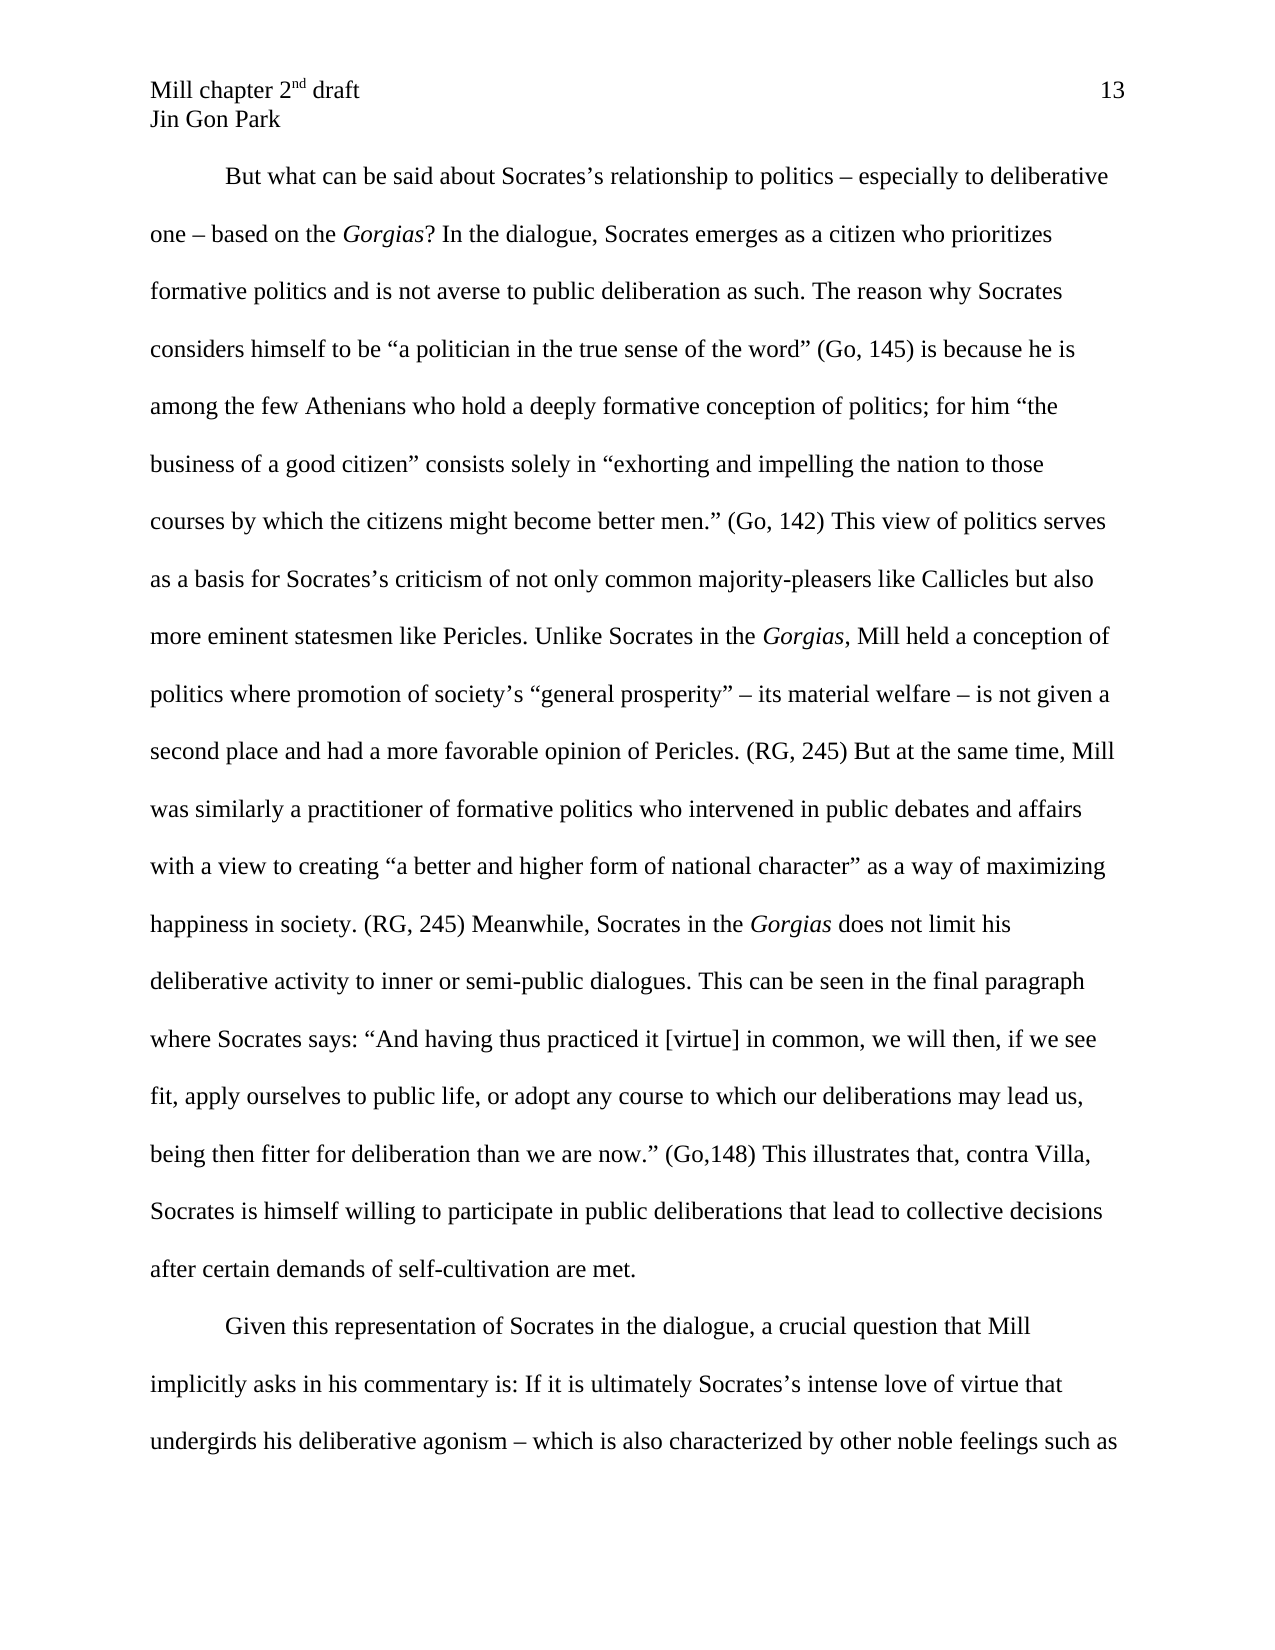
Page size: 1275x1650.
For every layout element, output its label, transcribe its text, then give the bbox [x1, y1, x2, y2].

text But what can be said about Socrates’s relationship to politics – especially to deliberative one – based on the Gorgias? In the dialogue, Socrates emerges as a citizen who prioritizes formative politics and is not averse to public deliberation as such. The reason why Socrates considers himself to be “a politician in the true sense of the word” (Go, 145) is because he is among the few Athenians who hold a deeply formative conception of politics; for him “the business of a good citizen” consists solely in “exhorting and impelling the nation to those courses by which the citizens might become better men.” (Go, 142) This view of politics serves as a basis for Socrates’s criticism of not only common majority-pleasers like Callicles but also more eminent statesmen like Pericles. Unlike Socrates in the Gorgias, Mill held a conception of politics where promotion of society’s “general prosperity” – its material welfare – is not given a second place and had a more favorable opinion of Pericles. (RG, 245) But at the same time, Mill was similarly a practitioner of formative politics who intervened in public debates and affairs with a view to creating “a better and higher form of national character” as a way of maximizing happiness in society. (RG, 245) Meanwhile, Socrates in the Gorgias does not limit his deliberative activity to inner or semi-public dialogues. This can be seen in the final paragraph where Socrates says: “And having thus practiced it [virtue] in common, we will then, if we see fit, apply ourselves to public life, or adopt any course to which our deliberations may lead us, being then fitter for deliberation than we are now.” (Go,148) This illustrates that, contra Villa, Socrates is himself willing to participate in public deliberations that lead to collective decisions after certain demands of self-cultivation are met. [150, 161, 1125, 1282]
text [150, 1311, 1125, 1455]
